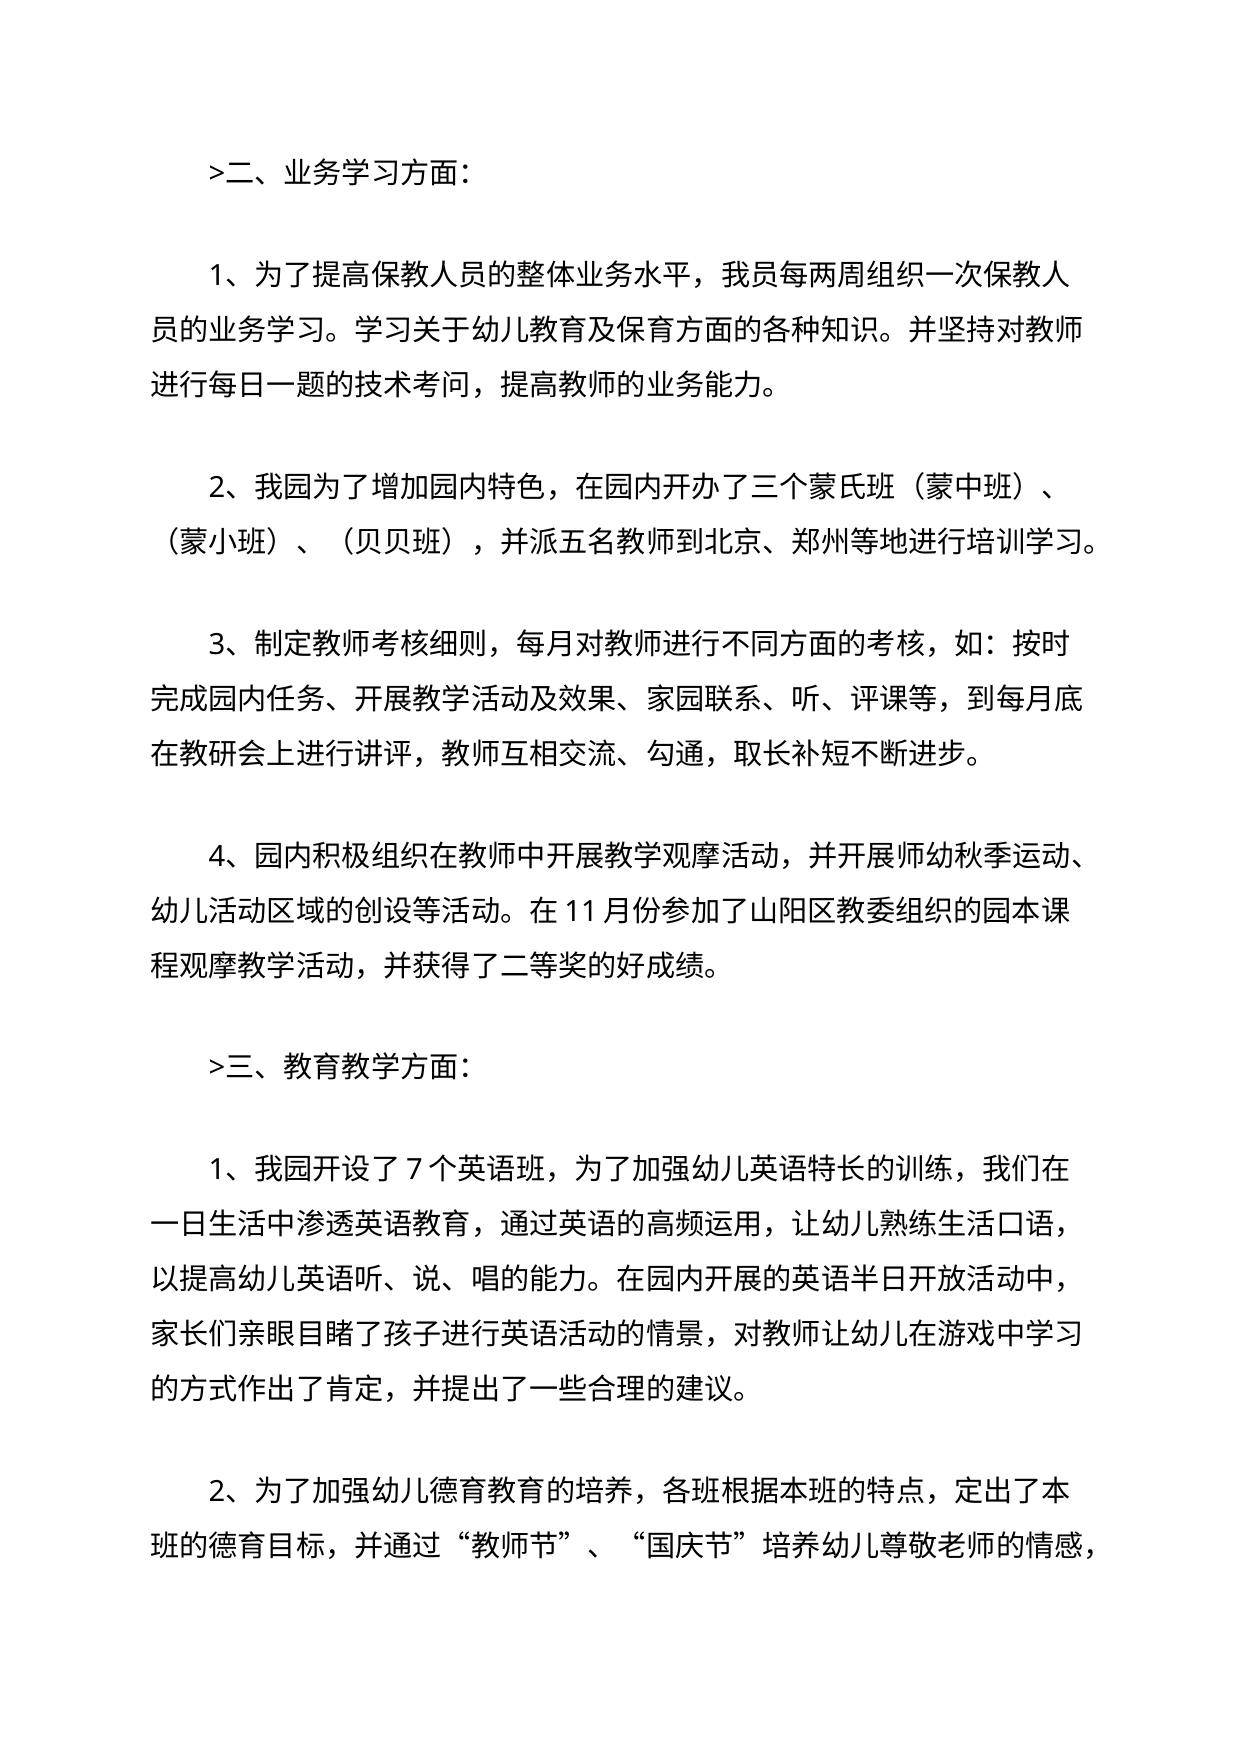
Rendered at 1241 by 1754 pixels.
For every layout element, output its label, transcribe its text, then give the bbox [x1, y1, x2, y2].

text 1、我园开设了7个英语班，为了加强幼儿英语特长的训练，我们在一日生活中渗透英语教育，通过英语的高频运用，让幼儿熟练生活口语，以提高幼儿英语听、说、唱的能力。在园内开展的英语半日开放活动中，家长们亲眼目睹了孩子进行英语活动的情景，对教师让幼儿在游戏中学习的方式作出了肯定，并提出了一些合理的建议。 [150, 1146, 1090, 1408]
text >二、业务学习方面： [150, 150, 1090, 192]
text >三、教育教学方面： [150, 1044, 1090, 1086]
text 3、制定教师考核细则，每月对教师进行不同方面的考核，如：按时完成园内任务、开展教学活动及效果、家园联系、听、评课等，到每月底在教研会上进行讲评，教师互相交流、勾通，取长补短不断进步。 [150, 620, 1090, 773]
text 2、我园为了增加园内特色，在园内开办了三个蒙氏班（蒙中班）、（蒙小班）、（贝贝班），并派五名教师到北京、郑州等地进行培训学习。 [150, 464, 1090, 561]
text 4、园内积极组织在教师中开展教学观摩活动，并开展师幼秋季运动、幼儿活动区域的创设等活动。在11月份参加了山阳区教委组织的园本课程观摩教学活动，并获得了二等奖的好成绩。 [150, 832, 1090, 984]
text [150, 1467, 1090, 1564]
text 1、为了提高保教人员的整体业务水平，我员每两周组织一次保教人员的业务学习。学习关于幼儿教育及保育方面的各种知识。并坚持对教师进行每日一题的技术考问，提高教师的业务能力。 [150, 252, 1090, 404]
